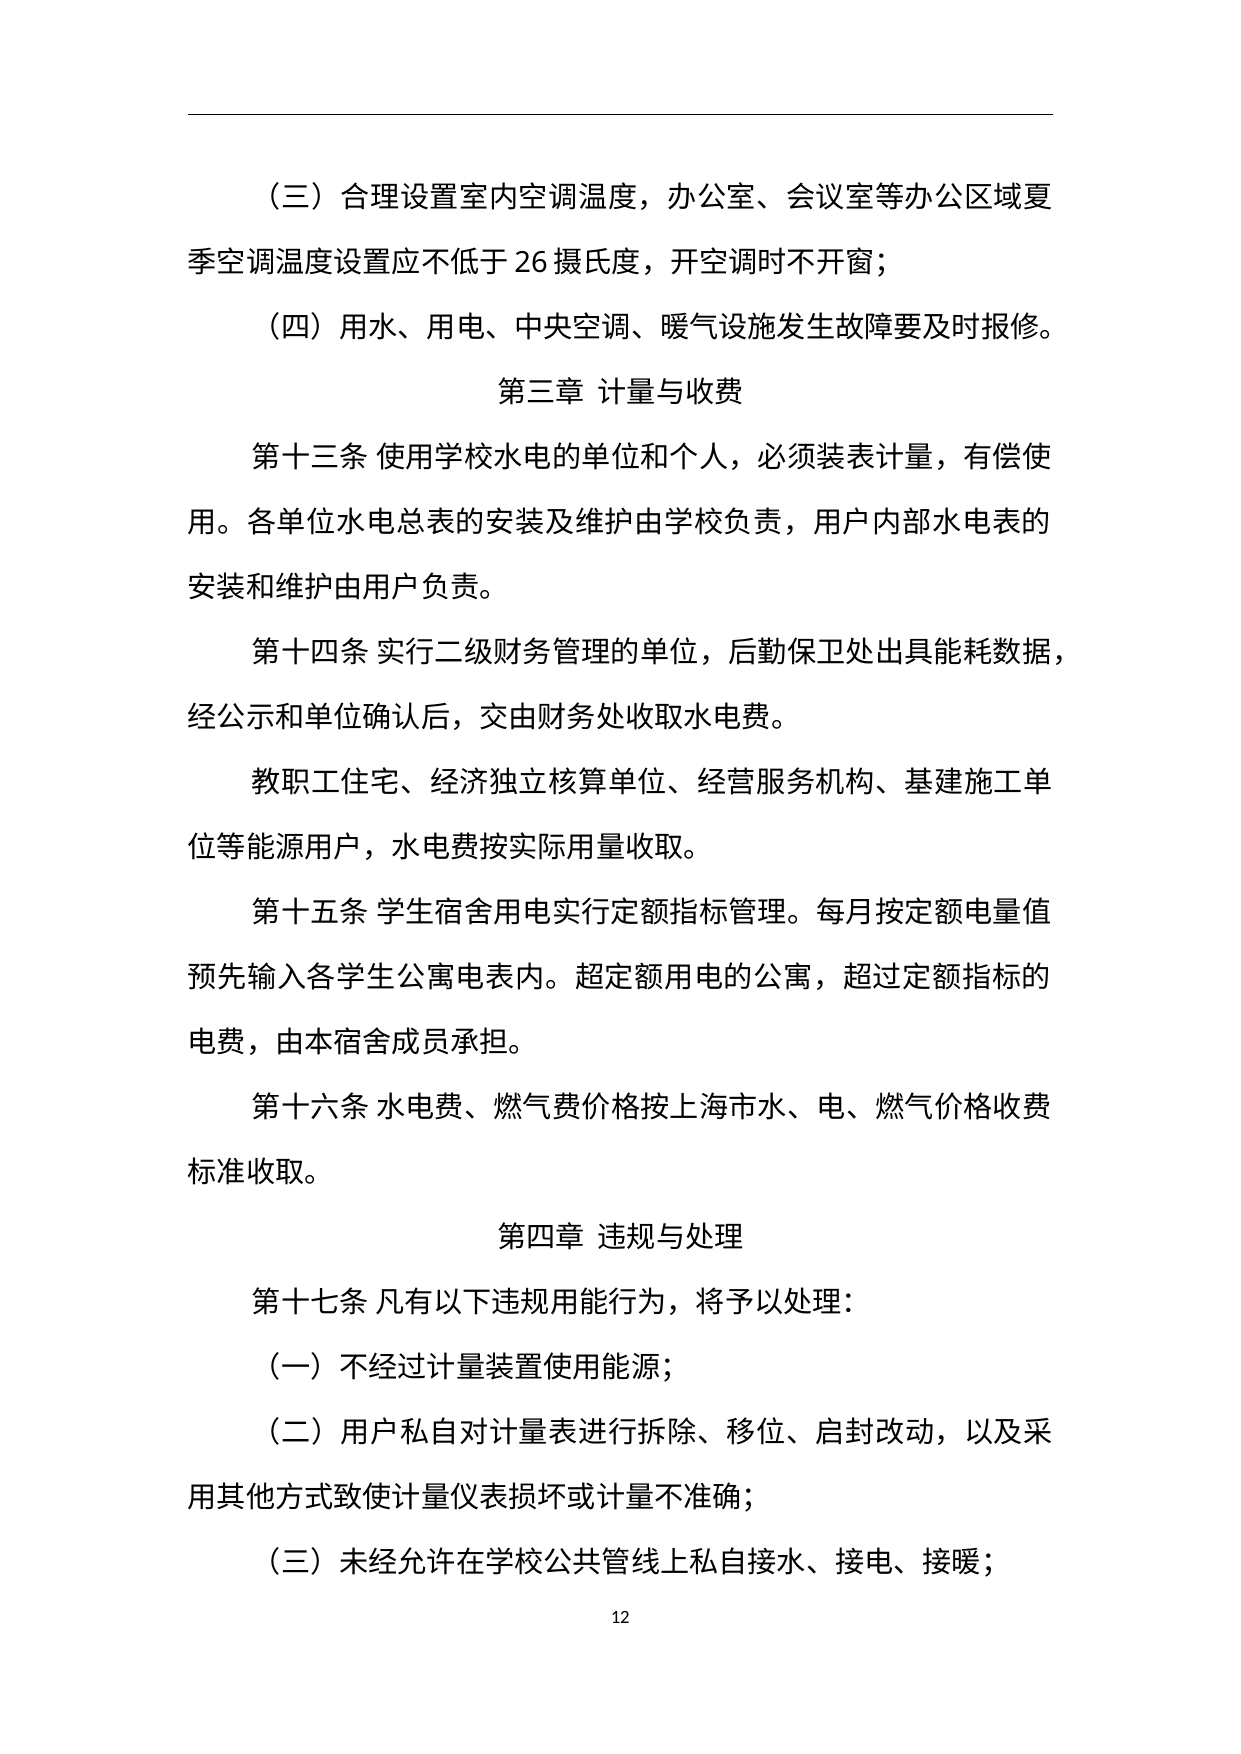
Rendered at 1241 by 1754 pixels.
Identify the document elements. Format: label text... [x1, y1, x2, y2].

text 第十四条 实行二级财务管理的单位，后勤保卫处出具能耗数据，经公示和单位确认后，交由财务处收取水电费。 [187, 617, 1053, 747]
text （三）合理设置室内空调温度，办公室、会议室等办公区域夏季空调温度设置应不低于26摄氏度，开空调时不开窗； [187, 162, 1053, 292]
text （四）用水、用电、中央空调、暖气设施发生故障要及时报修。 [187, 292, 1053, 357]
text 第十三条 使用学校水电的单位和个人，必须装表计量，有偿使用。各单位水电总表的安装及维护由学校负责，用户内部水电表的安装和维护由用户负责。 [187, 422, 1053, 617]
text （二）用户私自对计量表进行拆除、移位、启封改动，以及采用其他方式致使计量仪表损坏或计量不准确； [187, 1397, 1053, 1527]
text （三）未经允许在学校公共管线上私自接水、接电、接暖； [187, 1527, 1053, 1592]
text 第十七条 凡有以下违规用能行为，将予以处理： [187, 1267, 1053, 1332]
text 第十五条 学生宿舍用电实行定额指标管理。每月按定额电量值预先输入各学生公寓电表内。超定额用电的公寓，超过定额指标的电费，由本宿舍成员承担。 [187, 877, 1053, 1072]
text 第三章 计量与收费 [187, 357, 1053, 422]
text 教职工住宅、经济独立核算单位、经营服务机构、基建施工单位等能源用户，水电费按实际用量收取。 [187, 747, 1053, 877]
text （一）不经过计量装置使用能源； [187, 1332, 1053, 1397]
text 第四章 违规与处理 [187, 1202, 1053, 1267]
text 第十六条 水电费、燃气费价格按上海市水、电、燃气价格收费标准收取。 [187, 1072, 1053, 1202]
